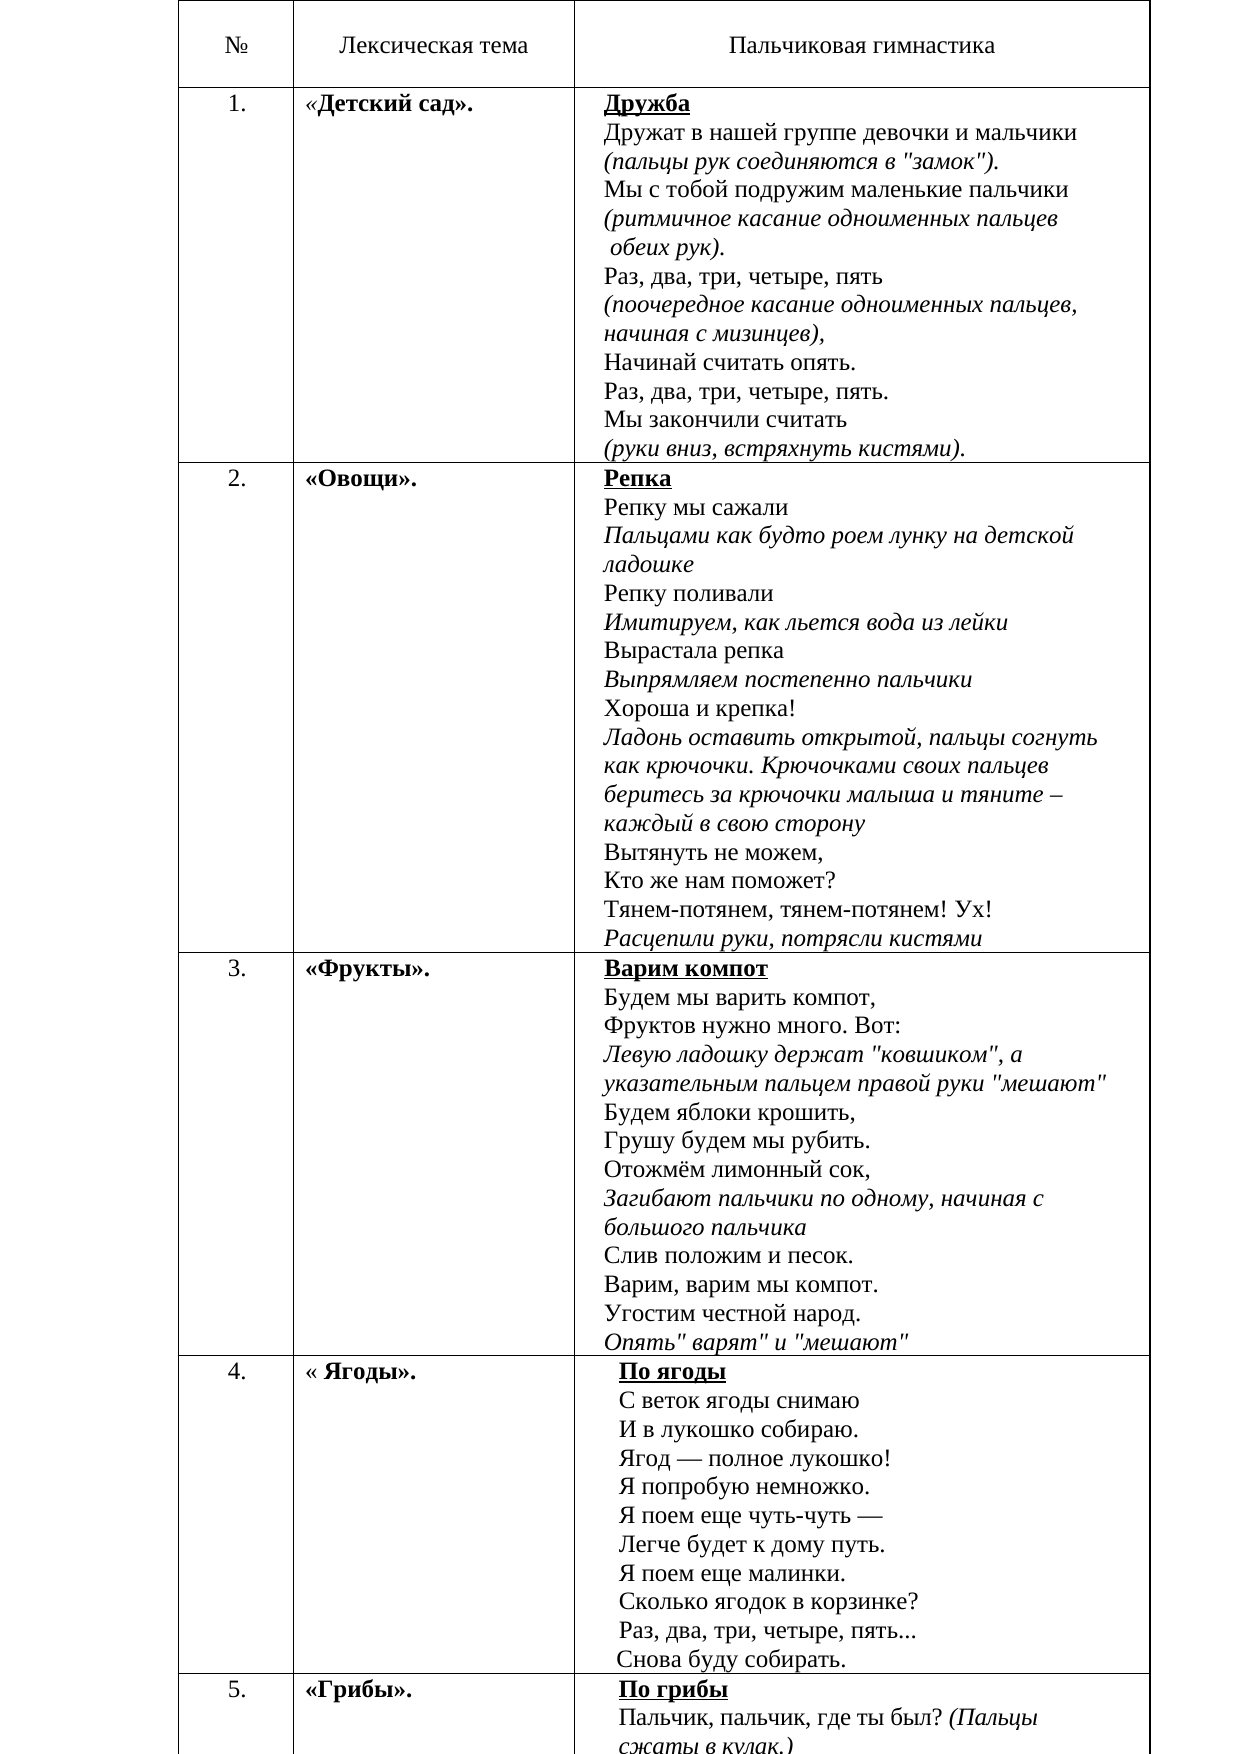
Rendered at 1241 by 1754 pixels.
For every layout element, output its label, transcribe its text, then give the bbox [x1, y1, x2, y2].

table_cell [179, 1674, 293, 1754]
table_cell [179, 1356, 293, 1673]
table_header № [179, 1, 293, 87]
table_header Пальчиковая гимнастика [575, 1, 1149, 87]
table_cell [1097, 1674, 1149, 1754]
table_cell Дружба Дружат в нашей группе девочки и мальчики (пальцы рук соединяются в "замок"). Мы с тобой подружим маленькие пальчики (ритмичное касание одноименных пальцев обеих рук). Раз, два, три, четыре, пять (поочередное касание одноименных пальцев, начиная с мизинцев), Начинай считать опять. Раз, два, три, четыре, пять. Мы закончили считать (руки вниз, встряхнуть кистями). [575, 88, 1149, 462]
table_cell Варим компот Будем мы варить компот, Фруктов нужно много. Вот: Левую ладошку держат "ковшиком", а указательным пальцем правой руки "мешают" Будем яблоки крошить, Грушу будем мы рубить. Отожмём лимонный сок, Загибают пальчики по одному, начиная с большого пальчика Слив положим и песок. Варим, варим мы компот. Угостим честной народ. Опять" варят" и "мешают" [575, 953, 1149, 1355]
table_cell По ягоды С веток ягоды снимаю И в лукошко собираю. Ягод — полное лукошко! Я попробую немножко. Я поем еще чуть-чуть — Легче будет к дому путь. Я поем еще малинки. Сколько ягодок в корзинке? Раз, два, три, четыре, пять... Снова буду собирать. [575, 1356, 1149, 1673]
table_cell «Фрукты». [294, 953, 574, 1355]
table_cell «Детский сад». [294, 88, 574, 462]
table_cell « Ягоды». [294, 1356, 574, 1673]
table_cell «Овощи». [294, 463, 574, 952]
table_cell [179, 88, 293, 462]
table_header Лексическая тема [294, 1, 574, 87]
table_cell [179, 463, 293, 952]
table_cell [179, 953, 293, 1355]
table_cell Репка Репку мы сажали Пальцами как будто роем лунку на детской ладошке Репку поливали Имитируем, как льется вода из лейки Вырастала репка Выпрямляем постепенно пальчики Хороша и крепка! Ладонь оставить открытой, пальцы согнуть как крючочки. Крючочками своих пальцев беритесь за крючочки малыша и тяните – каждый в свою сторону Вытянуть не можем, Кто же нам поможет? Тянем-потянем, тянем-потянем! Ух! Расцепили руки, потрясли кистями [575, 463, 1149, 952]
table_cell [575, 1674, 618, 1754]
table_cell «Грибы». [294, 1674, 574, 1754]
